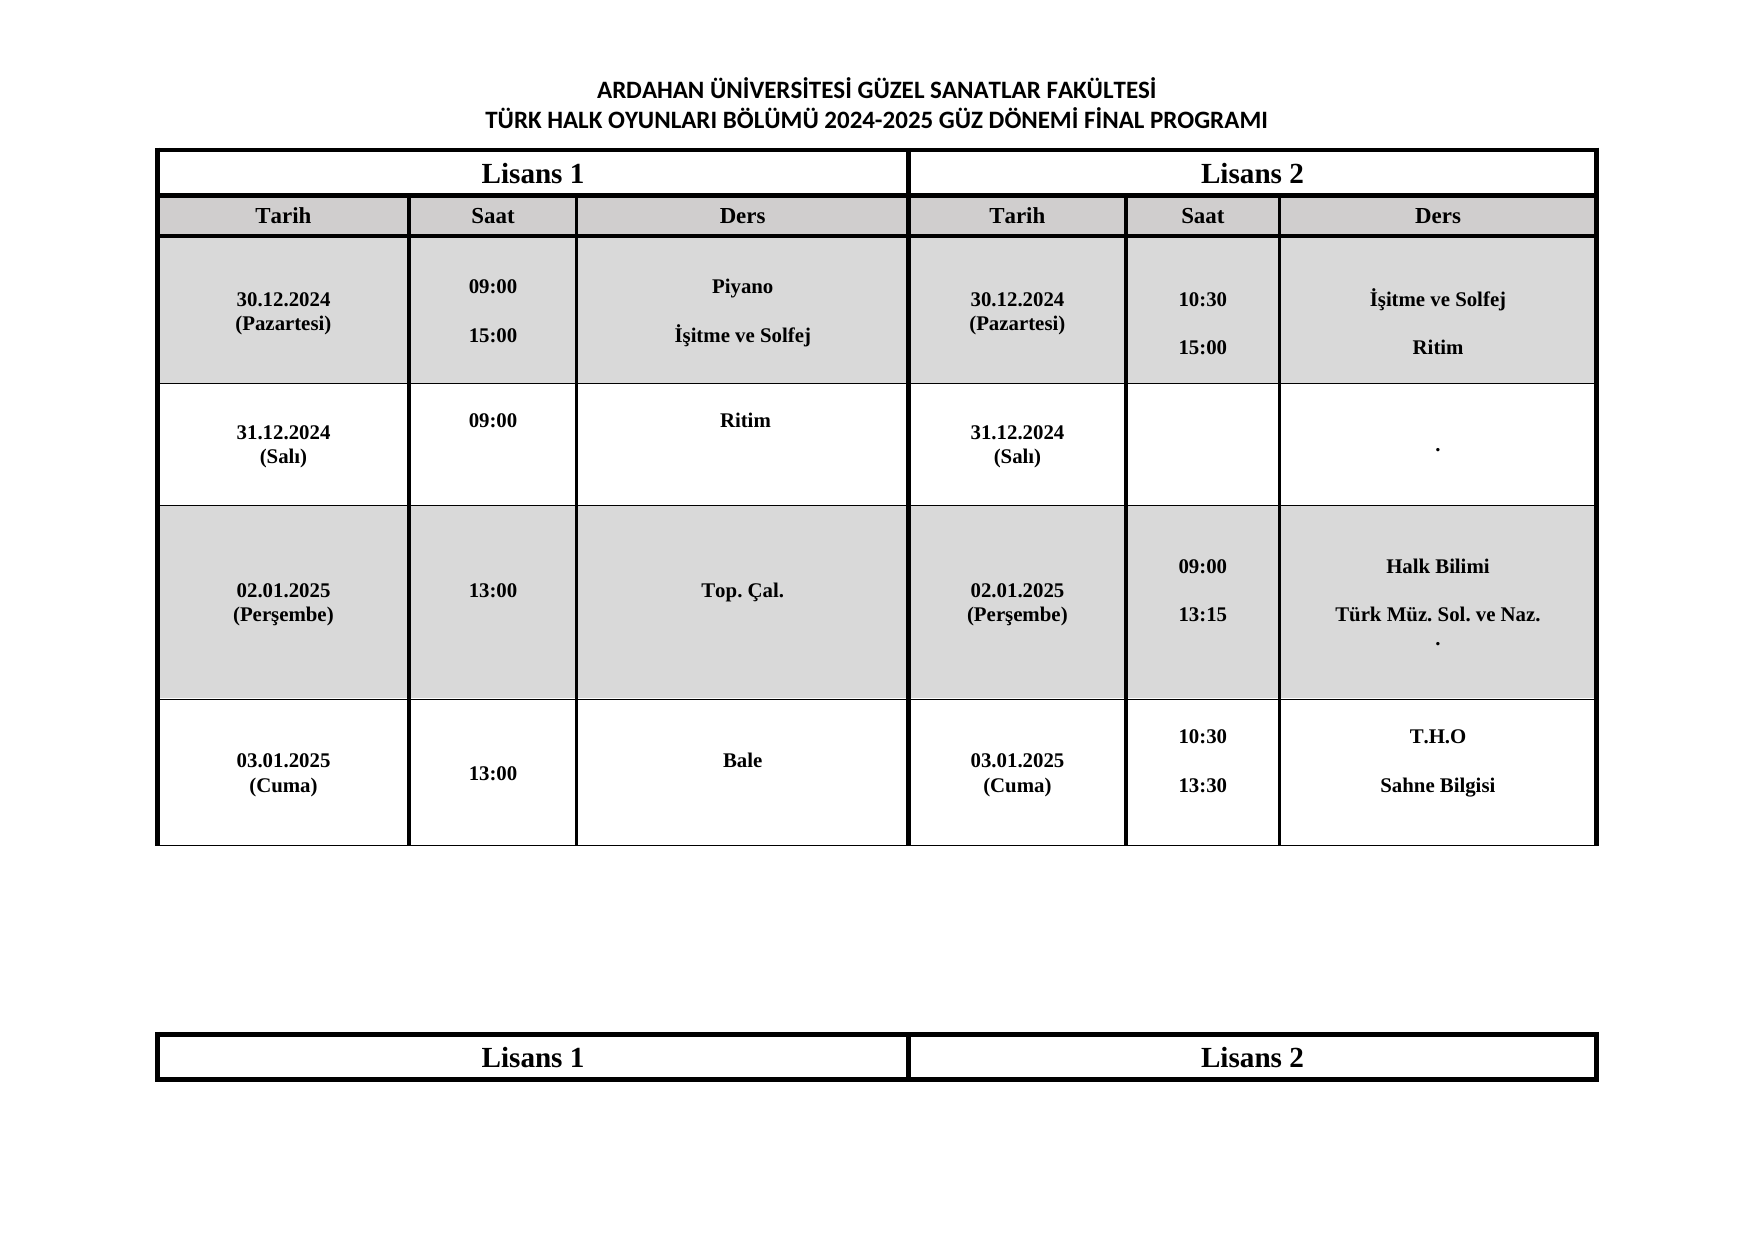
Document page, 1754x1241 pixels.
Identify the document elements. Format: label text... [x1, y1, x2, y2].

table_cell [1128, 384, 1278, 505]
table_cell 02.01.2025 (Perşembe) [911, 506, 1124, 698]
table_cell 09:00 13:15 [1128, 506, 1278, 698]
table_header Lisans 2 [911, 1037, 1594, 1077]
table_cell Bale [578, 700, 906, 845]
table_cell İşitme ve Solfej Ritim [1281, 238, 1594, 383]
table_cell 10:30 15:00 [1128, 238, 1278, 383]
table_cell Ders [578, 198, 906, 234]
table_cell 30.12.2024 (Pazartesi) [160, 238, 407, 383]
table_cell Piyano İşitme ve Solfej [578, 238, 906, 383]
table_cell Ritim [578, 384, 906, 505]
table_cell Tarih [160, 198, 407, 234]
table_cell Saat [1128, 198, 1278, 234]
table_cell 31.12.2024 (Salı) [160, 384, 407, 505]
table_cell 10:30 13:30 [1128, 700, 1278, 845]
table_cell T.H.O Sahne Bilgisi [1281, 700, 1594, 845]
table_cell 31.12.2024 (Salı) [911, 384, 1124, 505]
table_cell 13:00 [411, 506, 575, 698]
table_cell 13:00 [411, 700, 575, 845]
table_cell 03.01.2025 (Cuma) [160, 700, 407, 845]
table_header Lisans 2 [911, 152, 1594, 193]
table_cell 09:00 15:00 [411, 238, 575, 383]
table_cell 03.01.2025 (Cuma) [911, 700, 1124, 845]
table_cell Top. Çal. [578, 506, 906, 698]
table_cell 30.12.2024 (Pazartesi) [911, 238, 1124, 383]
table_cell Halk Bilimi Türk Müz. Sol. ve Naz. . [1281, 506, 1594, 698]
table_cell 02.01.2025 (Perşembe) [160, 506, 407, 698]
table_cell Ders [1281, 198, 1594, 234]
table_cell . [1281, 384, 1594, 505]
table_header Lisans 1 [160, 152, 906, 193]
table_header Lisans 1 [160, 1037, 906, 1077]
table_cell 09:00 [411, 384, 575, 505]
table_cell Saat [411, 198, 575, 234]
table_cell Tarih [911, 198, 1124, 234]
